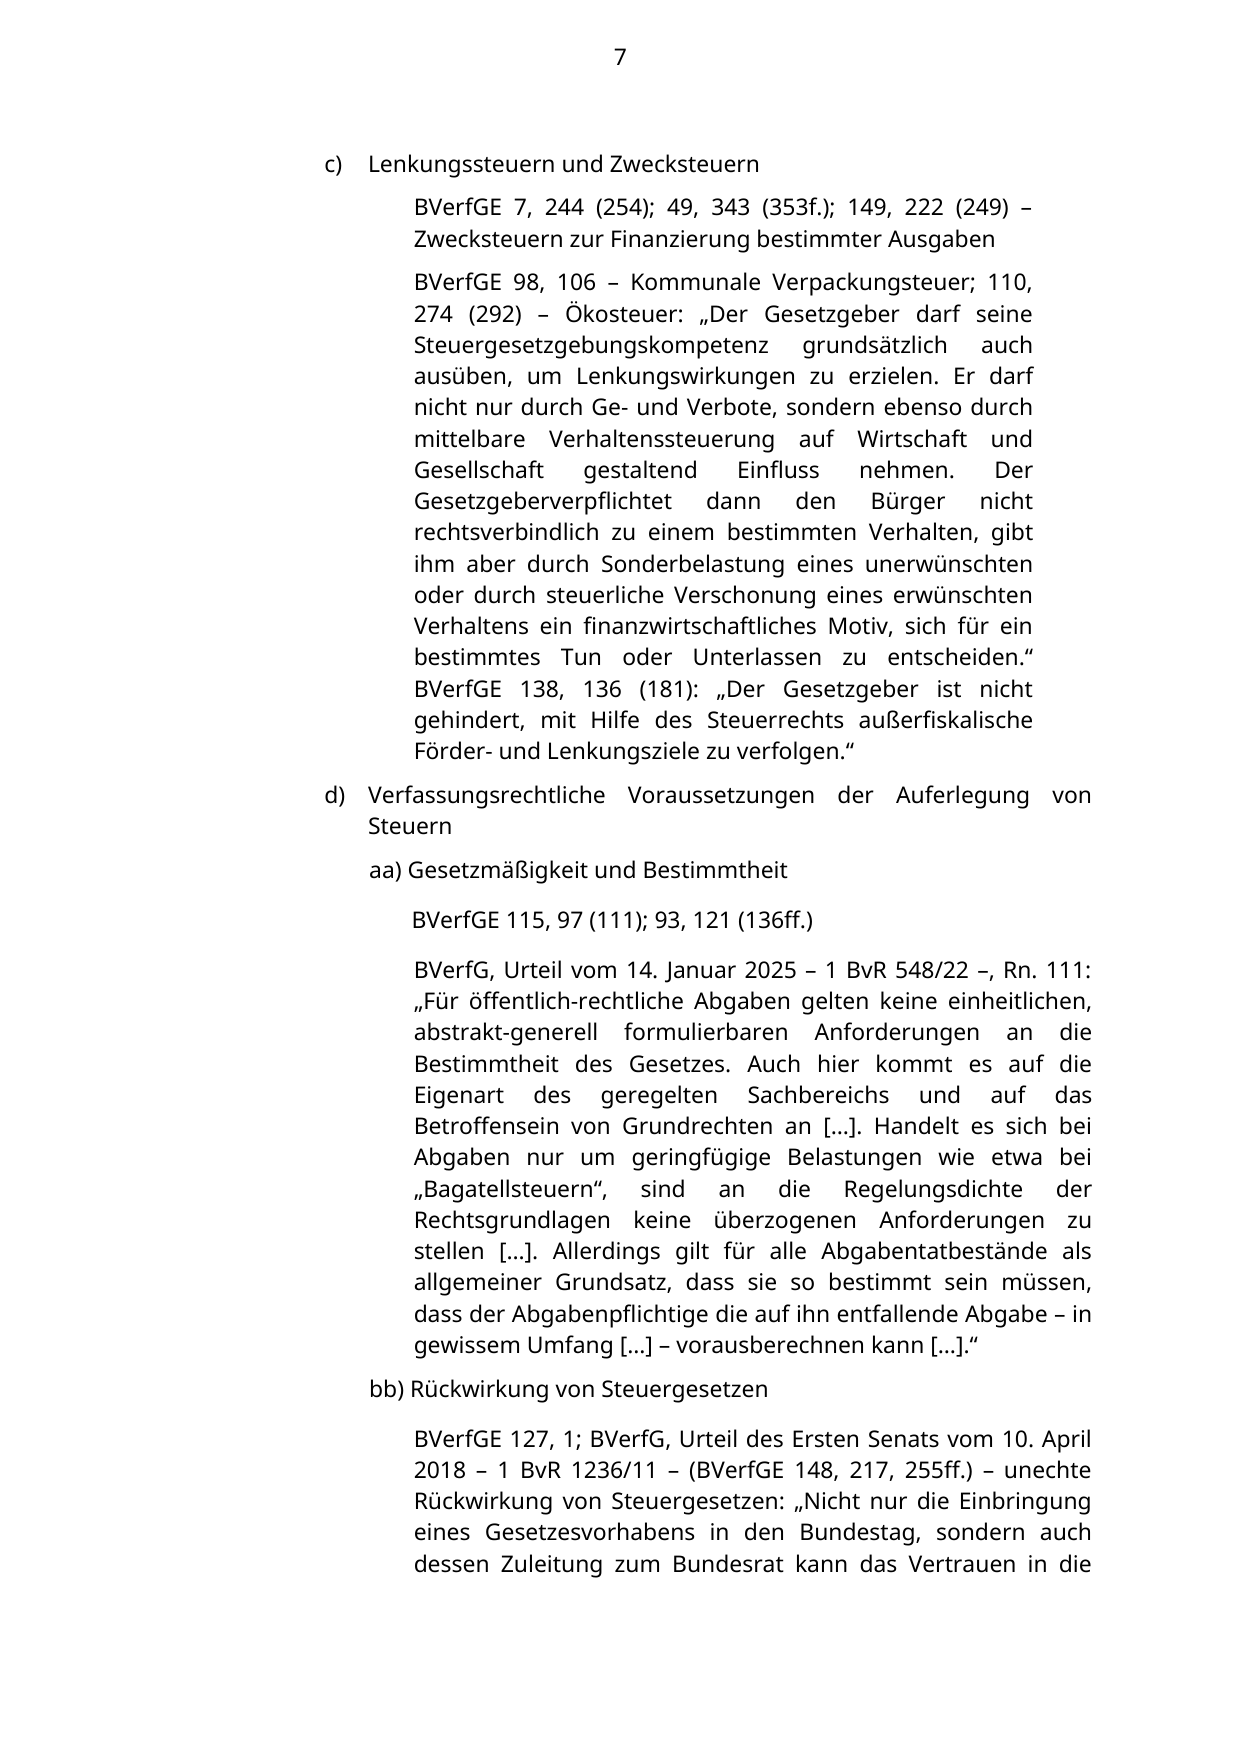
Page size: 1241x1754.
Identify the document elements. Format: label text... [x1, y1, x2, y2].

text BVerfG, Urteil vom 14. Januar 2025 – 1 BvR 548/22 –, Rn. 111: „Für öffentlich-rechtliche Abgaben gelten keine einheitlichen, abstrakt-generell formulierbaren Anforderungen an die Bestimmtheit des Gesetzes. Auch hier kommt es auf die Eigenart des geregelten Sachbereichs und auf das Betroffensein von Grundrechten an […]. Handelt es sich bei Abgaben nur um geringfügige Belastungen wie etwa bei „Bagatellsteuern“, sind an die Regelungsdichte der Rechtsgrundlagen keine überzogenen Anforderungen zu stellen […]. Allerdings gilt für alle Abgabentatbestände als allgemeiner Grundsatz, dass sie so bestimmt sein müssen, dass der Abgabenpflichtige die auf ihn entfallende Abgabe – in gewissem Umfang […] – vorausberechnen kann […].“ [413, 954, 1093, 1360]
list Lenkungssteuern und Zwecksteuern [324, 148, 1093, 179]
text BVerfGE 115, 97 (111); 93, 121 (136ff.) [369, 904, 1093, 935]
text aa) Gesetzmäßigkeit und Bestimmtheit [324, 854, 1093, 885]
text bb) Rückwirkung von Steuergesetzen [324, 1373, 1093, 1404]
list Verfassungsrechtliche Voraussetzungen der Auferlegung von Steuern [324, 779, 1093, 841]
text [413, 1423, 1093, 1579]
text BVerfGE 7, 244 (254); 49, 343 (353f.); 149, 222 (249) – Zwecksteuern zur Finanzierung bestimmter Ausgaben [413, 191, 1033, 254]
text BVerfGE 98, 106 – Kommunale Verpackungsteuer; 110, 274 (292) – Ökosteuer: „Der Gesetzgeber darf seine Steuergesetzgebungskompetenz grundsätzlich auch ausüben, um Lenkungswirkungen zu erzielen. Er darf nicht nur durch Ge- und Verbote, sondern ebenso durch mittelbare Verhaltenssteuerung auf Wirtschaft und Gesellschaft gestaltend Einfluss nehmen. Der Gesetzgeberverpflichtet dann den Bürger nicht rechtsverbindlich zu einem bestimmten Verhalten, gibt ihm aber durch Sonderbelastung eines unerwünschten oder durch steuerliche Verschonung eines erwünschten Verhaltens ein finanzwirtschaftliches Motiv, sich für ein bestimmtes Tun oder Unterlassen zu entscheiden.“ BVerfGE 138, 136 (181): „Der Gesetzgeber ist nicht gehindert, mit Hilfe des Steuerrechts außerfiskalische Förder- und Lenkungsziele zu verfolgen.“ [413, 266, 1033, 766]
